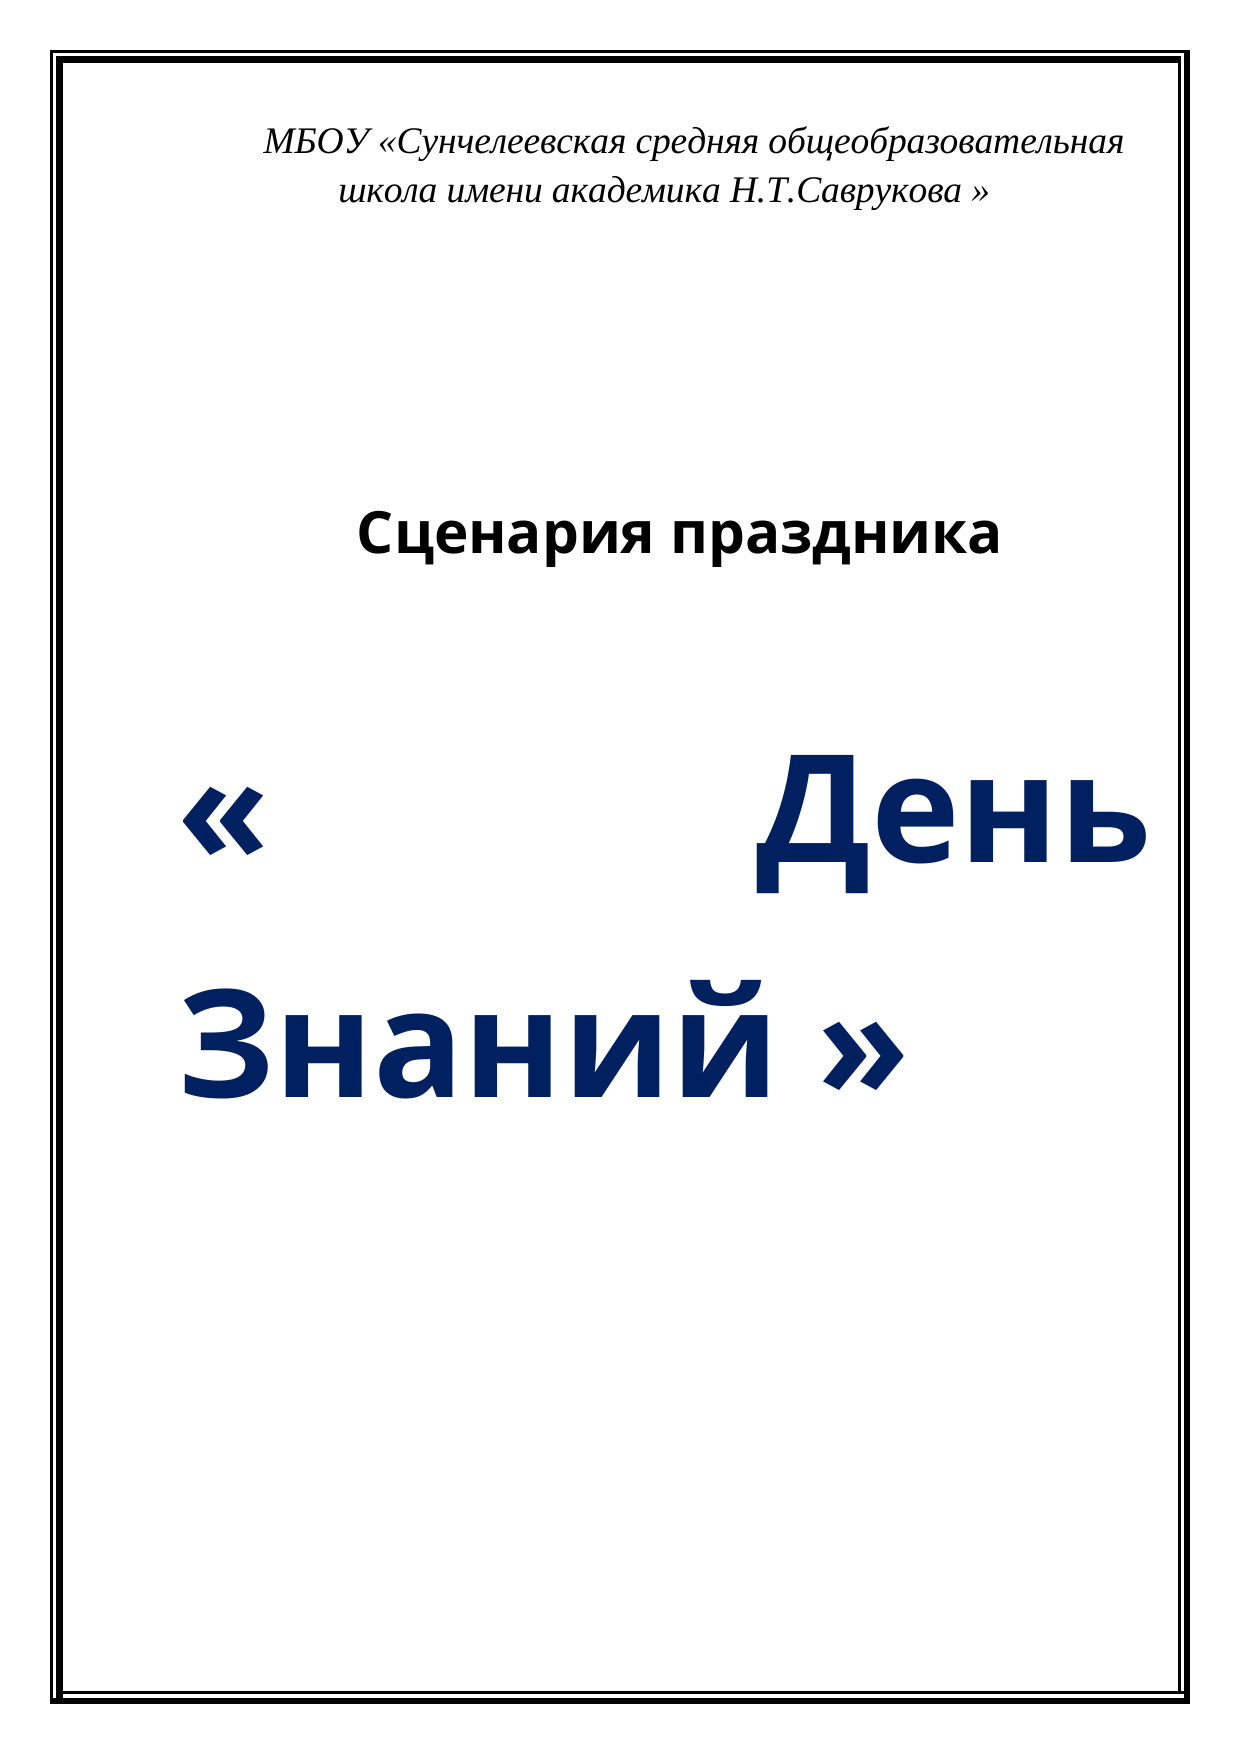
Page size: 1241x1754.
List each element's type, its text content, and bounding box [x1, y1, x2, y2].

text Сценария праздника [177, 491, 1151, 570]
text « День Знаний » [177, 702, 1151, 1141]
text МБОУ «Сунчелеевская средняя общеобразовательная школа имени академика Н.Т.Саврукова » [177, 118, 1151, 211]
